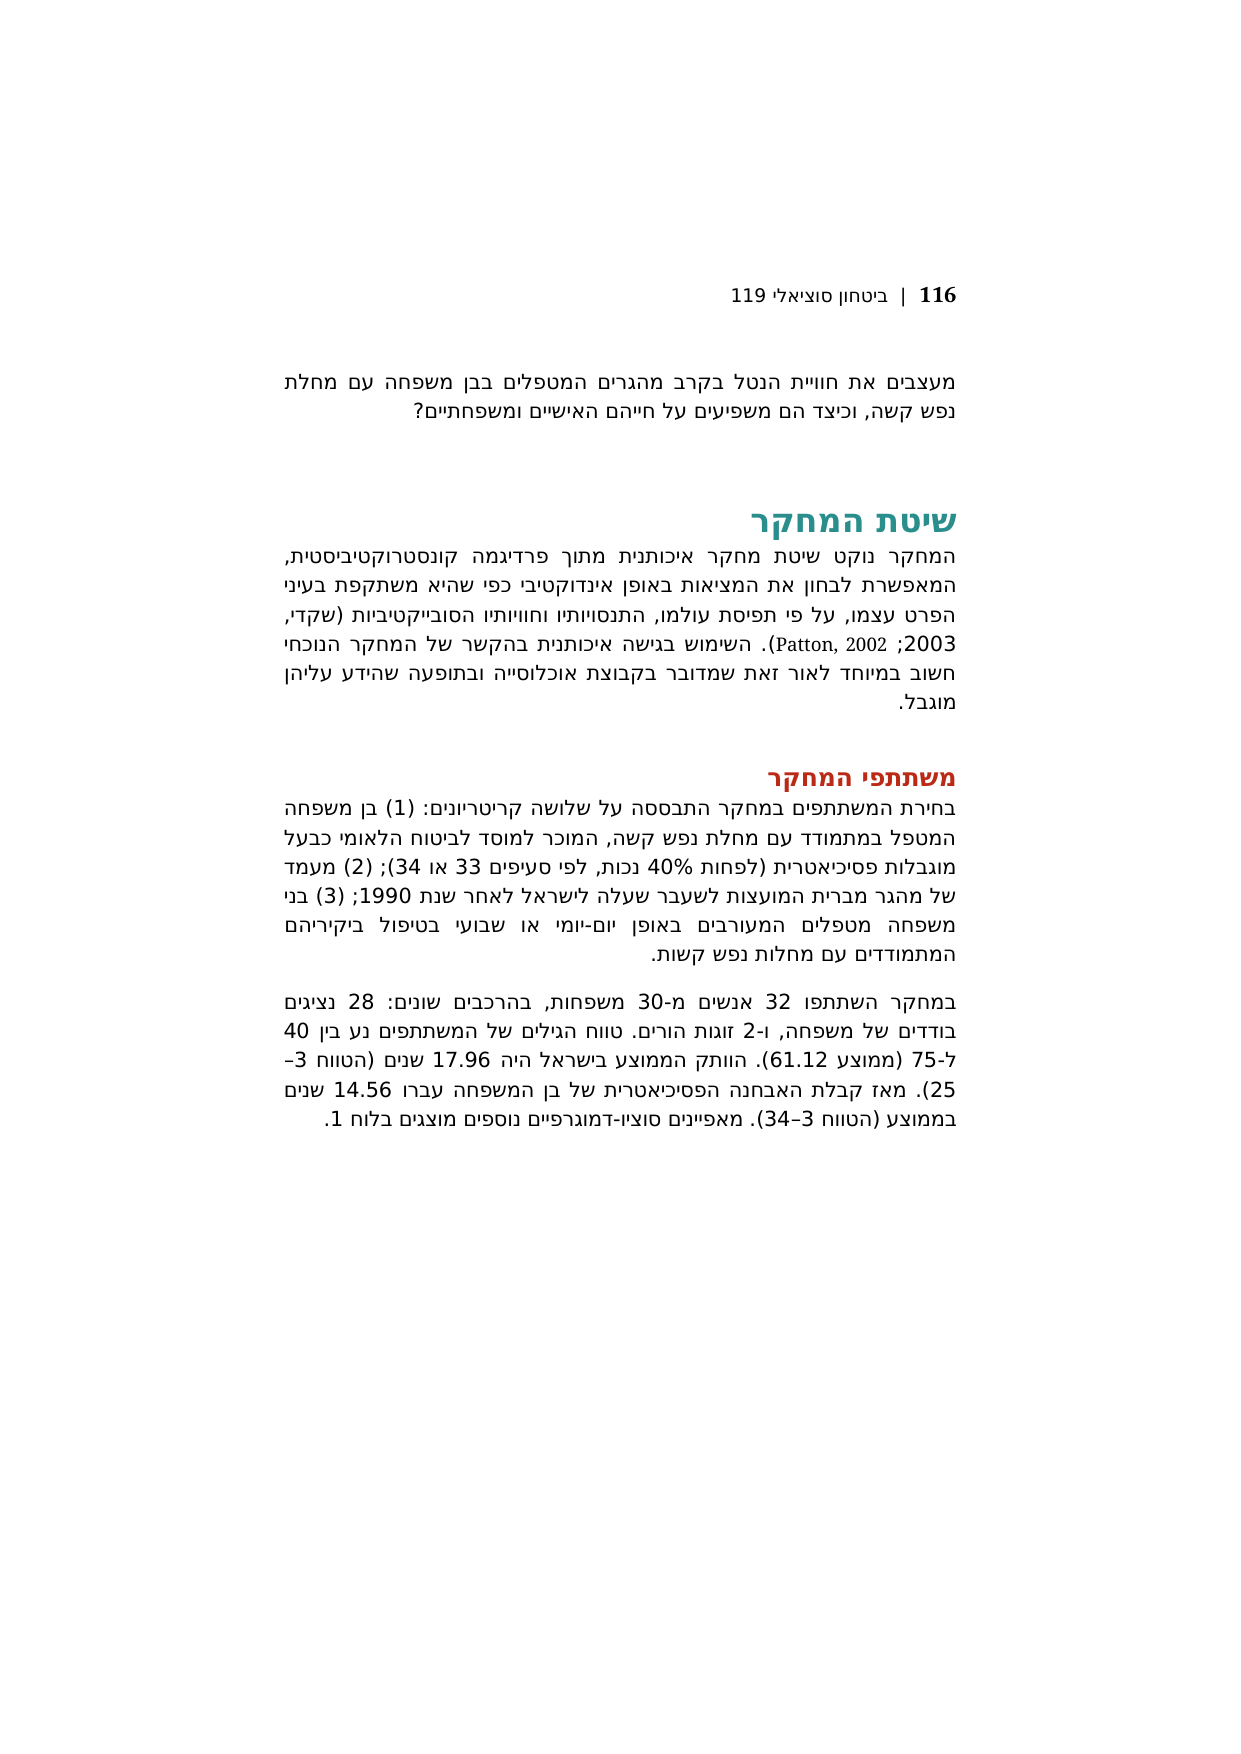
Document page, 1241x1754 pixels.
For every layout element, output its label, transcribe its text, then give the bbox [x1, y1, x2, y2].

text משתתפי המחקר [283, 763, 957, 792]
text בחירת המשתתפים במחקר התבססה על שלושה קריטריונים: (1) בן משפחה המטפל במתמודד עם מחלת נפש קשה, המוכר למוסד לביטוח הלאומי כבעל מוגבלות פסיכיאטרית (לפחות 40% נכות, לפי סעיפים 33 או 34); (2) מעמד של מהגר מברית המועצות לשעבר שעלה לישראל לאחר שנת 1990; (3) בני משפחה מטפלים המעורבים באופן יום-יומי או שבועי בטיפול ביקיריהם המתמודדים עם מחלות נפש קשות. [283, 792, 957, 967]
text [283, 366, 957, 424]
text במחקר השתתפו 32 אנשים מ-30 משפחות, בהרכבים שונים: 28 נציגים בודדים של משפחה, ו-2 זוגות הורים. טווח הגילים של המשתתפים נע בין 40 ל-75 (ממוצע 61.12). הוותק הממוצע בישראל היה 17.96 שנים (הטווח 3–25). מאז קבלת האבחנה הפסיכיאטרית של בן המשפחה עברו 14.56 שנים בממוצע (הטווח 3–34). מאפיינים סוציו-דמוגרפיים נוספים מוצגים בלוח 1. [283, 986, 957, 1132]
text שיטת המחקר [283, 502, 957, 540]
text המחקר נוקט שיטת מחקר איכותנית מתוך פרדיגמה קונסטרוקטיביסטית, המאפשרת לבחון את המציאות באופן אינדוקטיבי כפי שהיא משתקפת בעיני הפרט עצמו, על פי תפיסת עולמו, התנסויותיו וחוויותיו הסובייקטיביות (שקדי, 2003; Patton, 2002). השימוש בגישה איכותנית בהקשר של המחקר הנוכחי חשוב במיוחד לאור זאת שמדובר בקבוצת אוכלוסייה ובתופעה שהידע עליהן מוגבל. [283, 540, 957, 715]
